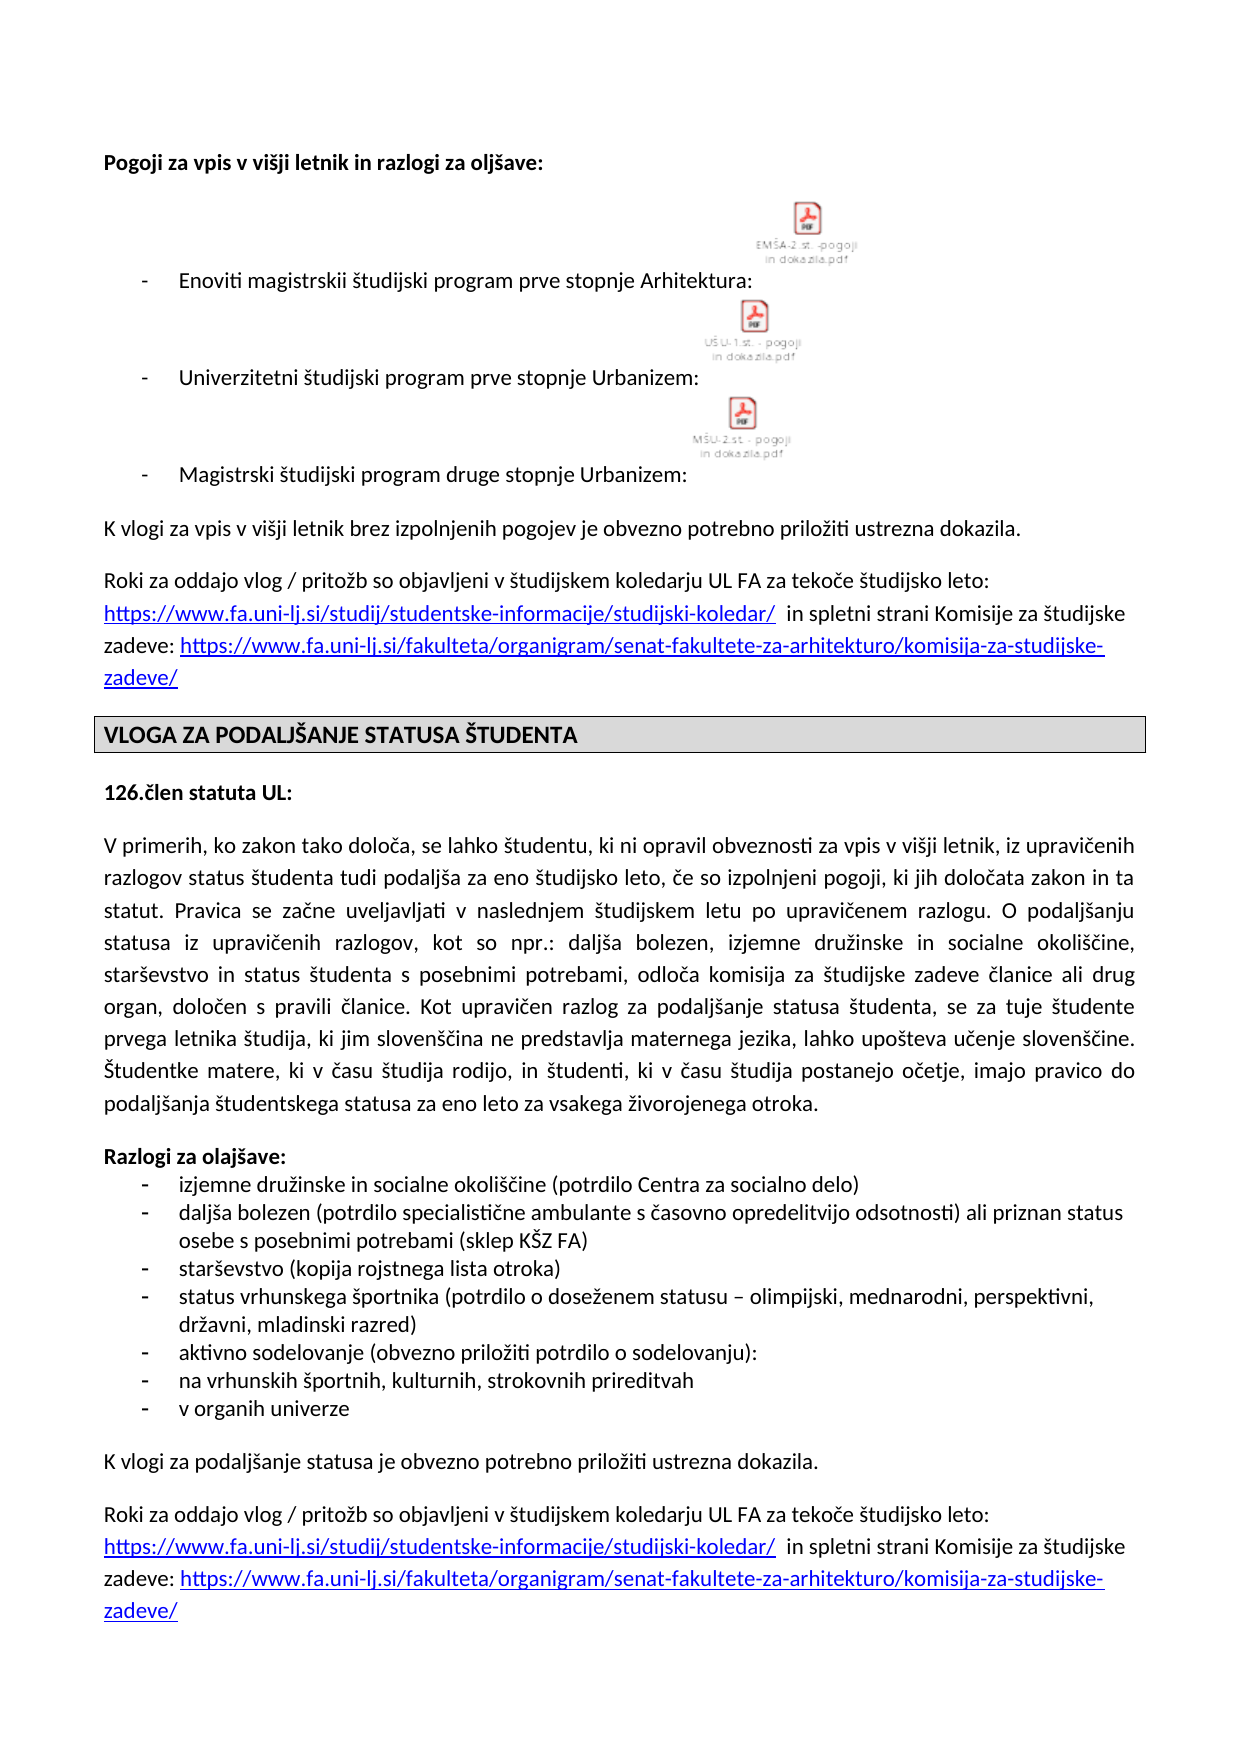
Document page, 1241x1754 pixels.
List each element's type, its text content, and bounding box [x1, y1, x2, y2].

list izjemne družinske in socialne okoliščine (potrdilo Centra za socialno delo) [141, 1170, 1137, 1198]
text 126.člen statuta UL: [103, 778, 1137, 806]
text V primerih, ko zakon tako določa, se lahko študentu, ki ni opravil obveznosti za vpis v višji letnik, iz upravičenih razlogov status študenta tudi podaljša za eno študijsko leto, če so izpolnjeni pogoji, ki jih določata zakon in ta statut. Pravica se začne uveljavljati v naslednjem študijskem letu po upravičenem razlogu. O podaljšanju statusa iz upravičenih razlogov, kot so npr.: daljša bolezen, izjemne družinske in socialne okoliščine, starševstvo in status študenta s posebnimi potrebami, odloča komisija za študijske zadeve članice ali drug organ, določen s pravili članice. Kot upravičen razlog za podaljšanje statusa študenta, se za tuje študente prvega letnika študija, ki jim slovenščina ne predstavlja maternega jezika, lahko upošteva učenje slovenščine. Študentke matere, ki v času študija rodijo, in študenti, ki v času študija postanejo očetje, imajo pravico do podaljšanja študentskega statusa za eno leto za vsakega živorojenega otroka. [103, 831, 1137, 1117]
list Magistrski študijski program druge stopnje Urbanizem: [141, 395, 1137, 489]
text Pogoji za vpis v višji letnik in razlogi za oljšave: [103, 148, 1137, 176]
text K vlogi za vpis v višji letnik brez izpolnjenih pogojev je obvezno potrebno priložiti ustrezna dokazila. [103, 514, 1137, 542]
text Roki za oddajo vlog / pritožb so objavljeni v študijskem koledarju UL FA za tekoče študijsko leto: https://www.fa.uni-lj.si/studij/studentske-informacije/studijski-koledar/ in spletni strani Komisije za študijske zadeve: https://www.fa.uni-lj.si/fakulteta/organigram/senat-fakultete-za-arhitekturo/komisija-za-studijske-zadeve/ [103, 1500, 1137, 1625]
list status vrhunskega športnika (potrdilo o doseženem statusu – olimpijski, mednarodni, perspektivni, državni, mladinski razred) [141, 1282, 1137, 1338]
list Enoviti magistrskii študijski program prve stopnje Arhitektura: [141, 201, 1137, 294]
text K vlogi za podaljšanje statusa je obvezno potrebno priložiti ustrezna dokazila. [103, 1447, 1137, 1475]
list na vrhunskih športnih, kulturnih, strokovnih prireditvah [141, 1366, 1137, 1394]
list daljša bolezen (potrdilo specialistične ambulante s časovno opredelitvijo odsotnosti) ali priznan status osebe s posebnimi potrebami (sklep KŠZ FA) [141, 1198, 1137, 1254]
text Roki za oddajo vlog / pritožb so objavljeni v študijskem koledarju UL FA za tekoče študijsko leto: https://www.fa.uni-lj.si/studij/studentske-informacije/studijski-koledar/ in spletni strani Komisije za študijske zadeve: https://www.fa.uni-lj.si/fakulteta/organigram/senat-fakultete-za-arhitekturo/komisija-za-studijske-zadeve/ [103, 567, 1137, 691]
text VLOGA ZA PODALJŠANJE STATUSA ŠTUDENTA [95, 717, 1145, 752]
text Razlogi za olajšave: [103, 1142, 1137, 1170]
list v organih univerze [141, 1394, 1137, 1422]
list aktivno sodelovanje (obvezno priložiti potrdilo o sodelovanju): [141, 1338, 1137, 1366]
list Univerzitetni študijski program prve stopnje Urbanizem: [141, 298, 1137, 391]
list starševstvo (kopija rojstnega lista otroka) [141, 1254, 1137, 1282]
